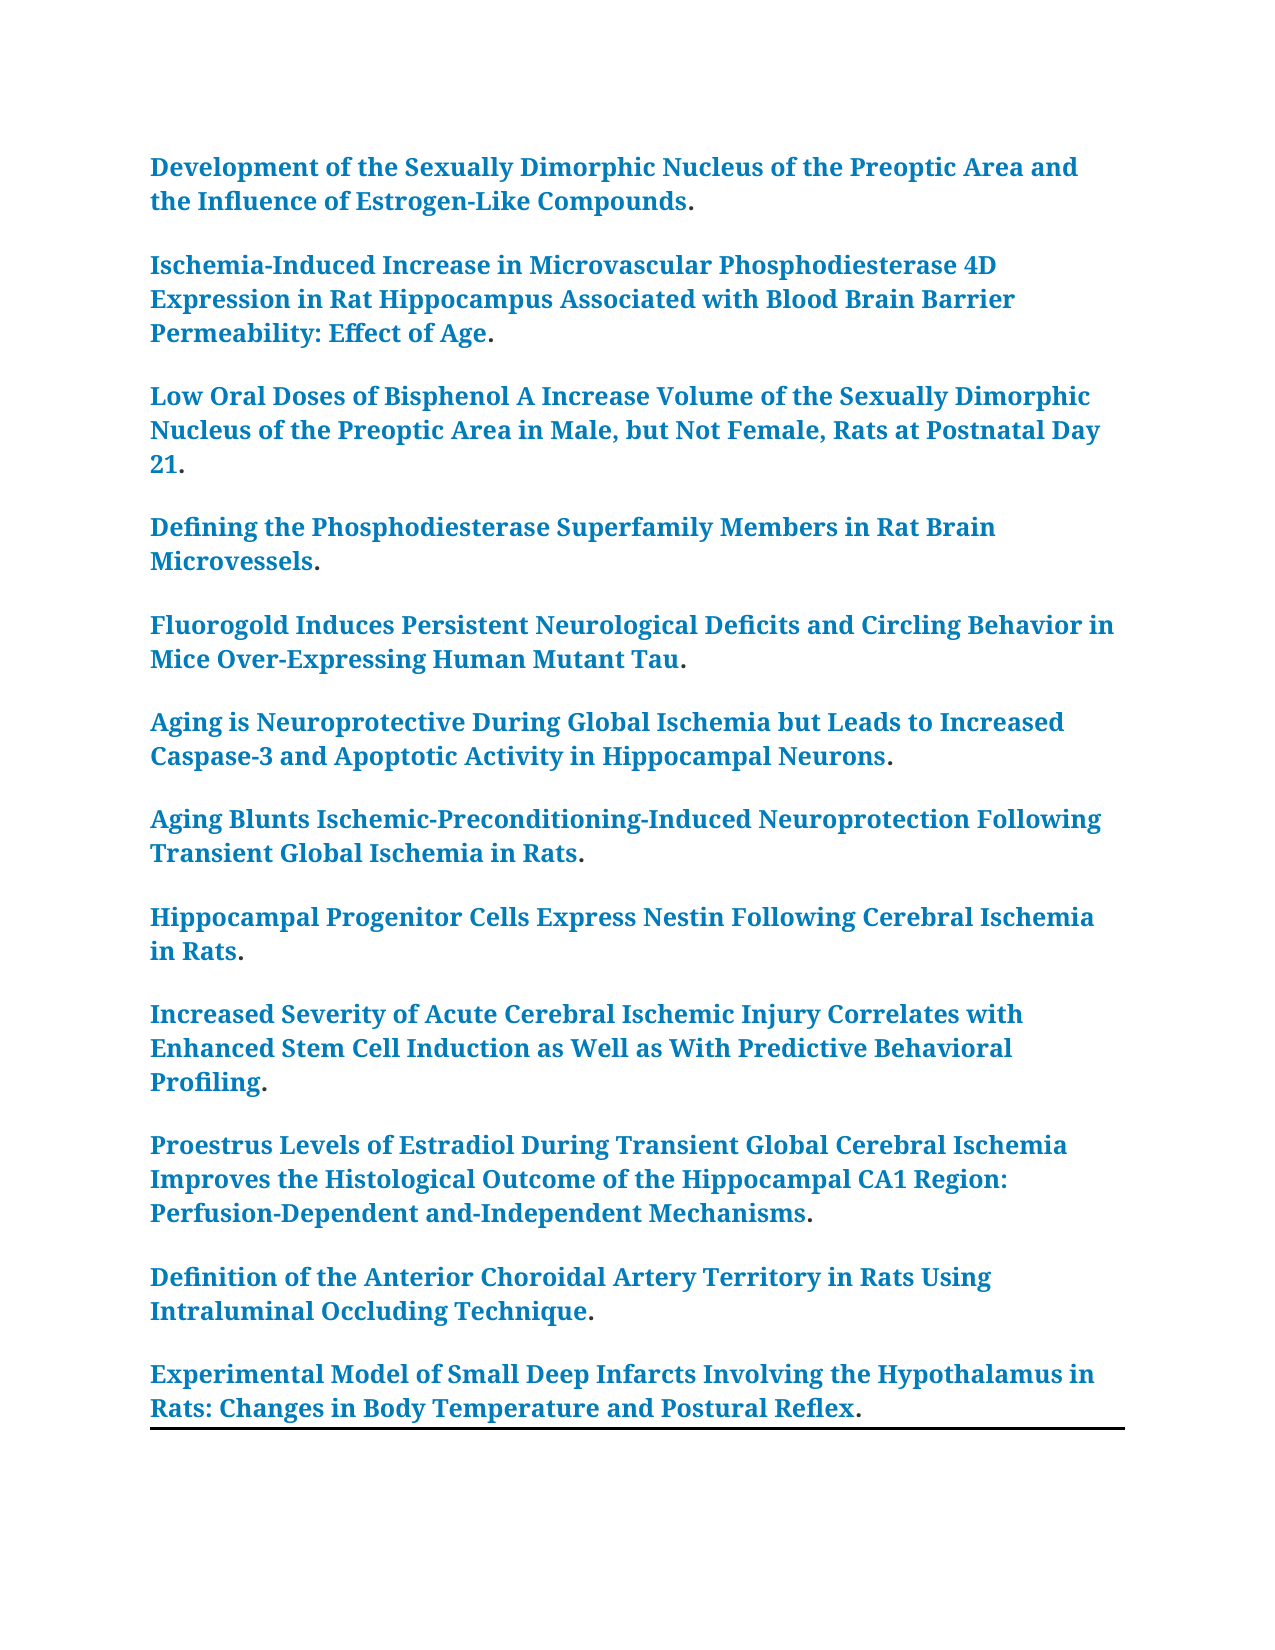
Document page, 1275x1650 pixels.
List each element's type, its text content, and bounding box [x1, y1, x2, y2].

text Experimental Model of Small Deep Infarcts Involving the Hypothalamus in Rats: Changes in Body Temperature and Postural Reflex. [150, 1356, 1125, 1427]
text Low Oral Doses of Bisphenol A Increase Volume of the Sexually Dimorphic Nucleus of the Preoptic Area in Male, but Not Female, Rats at Postnatal Day 21. [150, 379, 1125, 481]
text Defining the Phosphodiesterase Superfamily Members in Rat Brain Microvessels. [150, 510, 1125, 578]
text Fluorogold Induces Persistent Neurological Deficits and Circling Behavior in Mice Over-Expressing Human Mutant Tau. [150, 607, 1125, 675]
text Definition of the Anterior Choroidal Artery Territory in Rats Using Intraluminal Occluding Technique. [150, 1259, 1125, 1327]
text Ischemia-Induced Increase in Microvascular Phosphodiesterase 4D Expression in Rat Hippocampus Associated with Blood Brain Barrier Permeability: Effect of Age. [150, 247, 1125, 349]
text Aging Blunts Ischemic-Preconditioning-Induced Neuroprotection Following Transient Global Ischemia in Rats. [150, 802, 1125, 870]
text Development of the Sexually Dimorphic Nucleus of the Preoptic Area and the Influence of Estrogen-Like Compounds. [150, 150, 1125, 218]
text Aging is Neuroprotective During Global Ischemia but Leads to Increased Caspase-3 and Apoptotic Activity in Hippocampal Neurons. [150, 704, 1125, 773]
text Proestrus Levels of Estradiol During Transient Global Cerebral Ischemia Improves the Histological Outcome of the Hippocampal CA1 Region: Perfusion-Dependent and-Independent Mechanisms. [150, 1128, 1125, 1230]
text Hippocampal Progenitor Cells Express Nestin Following Cerebral Ischemia in Rats. [150, 899, 1125, 967]
text Increased Severity of Acute Cerebral Ischemic Injury Correlates with Enhanced Stem Cell Induction as Well as With Predictive Behavioral Profiling. [150, 996, 1125, 1099]
